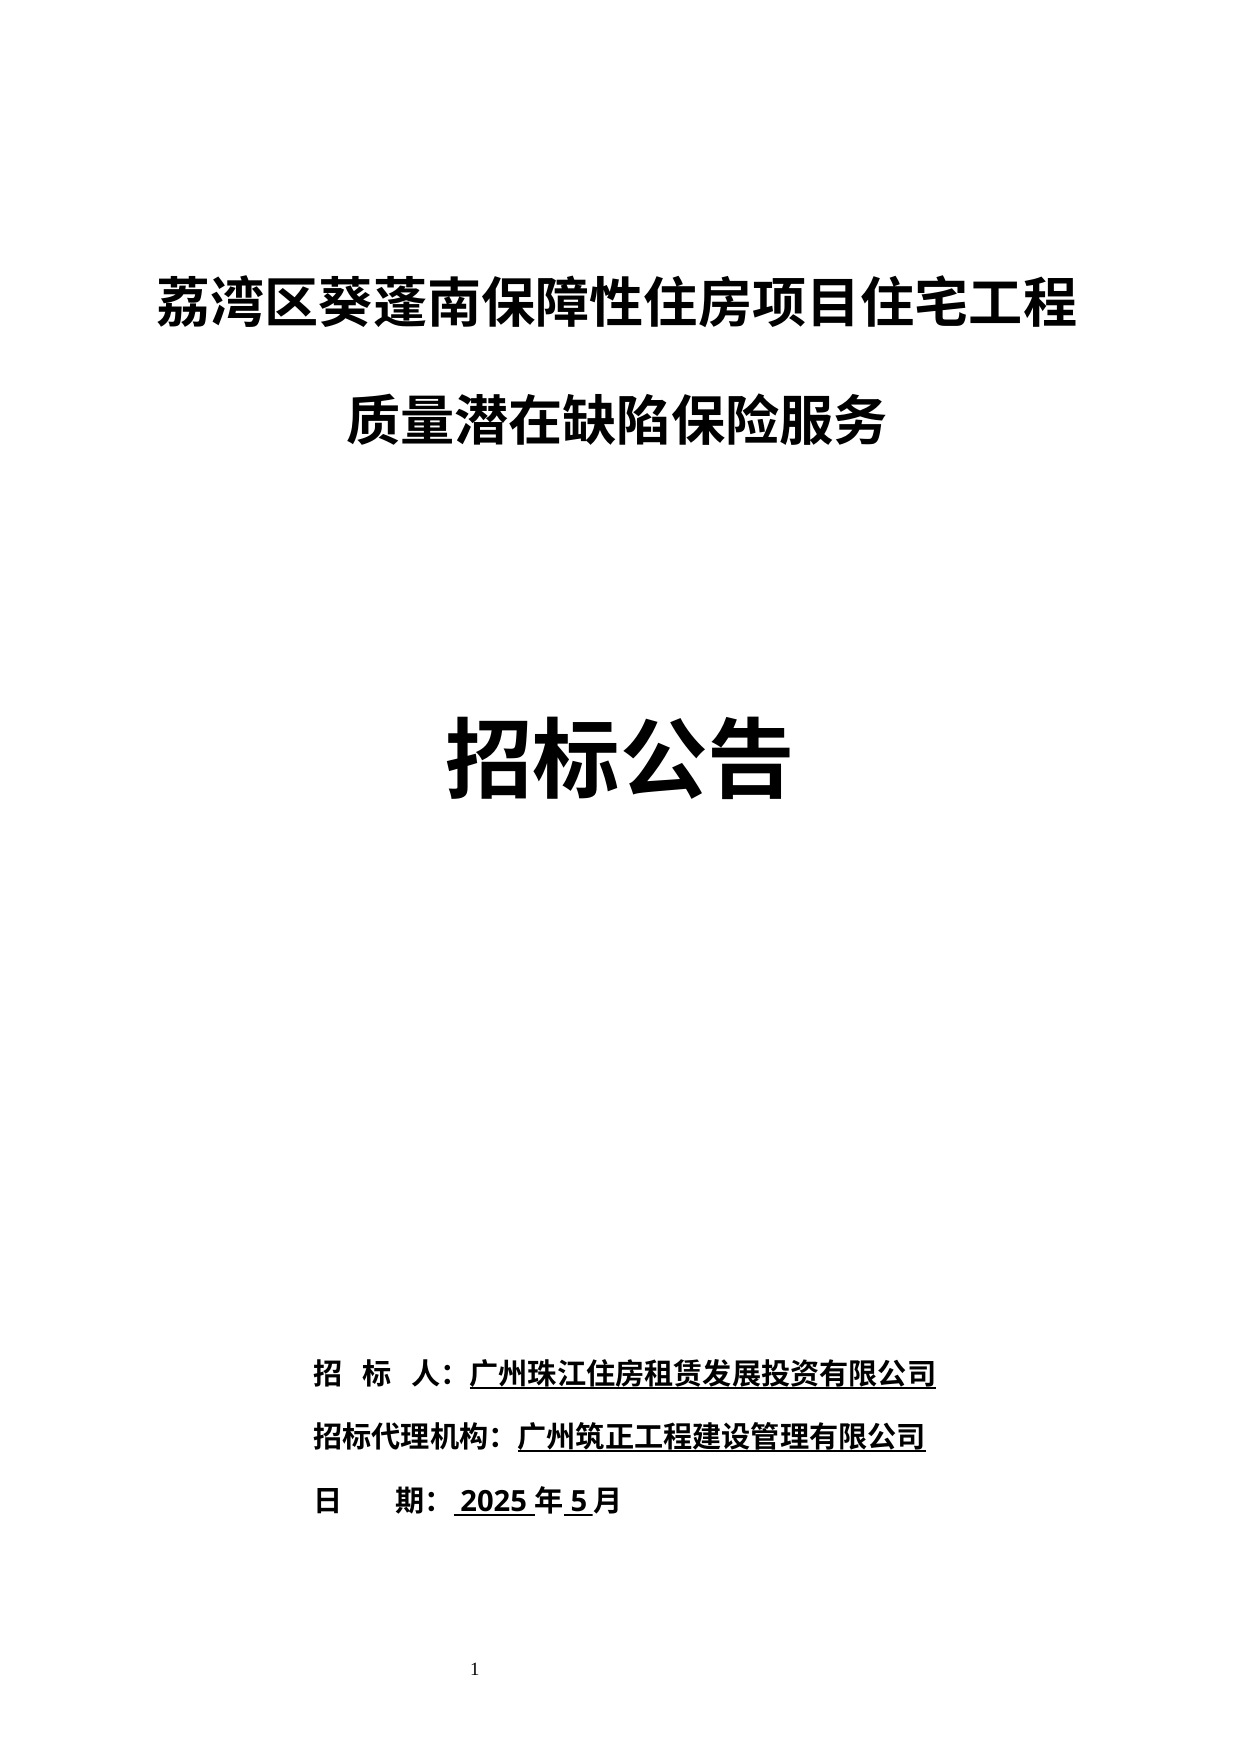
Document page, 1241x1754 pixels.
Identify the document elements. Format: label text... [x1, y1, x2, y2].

text 招标代理机构：广州筑正工程建设管理有限公司 [136, 1414, 1104, 1456]
text 日 期： 2025 年 5月 [136, 1477, 1104, 1520]
text 荔湾区葵蓬南保障性住房项目住宅工程质量潜在缺陷保险服务 [136, 260, 1097, 456]
text 招 标 人：广州珠江住房租赁发展投资有限公司 [136, 1351, 1104, 1393]
text 招标公告 [136, 690, 1104, 817]
